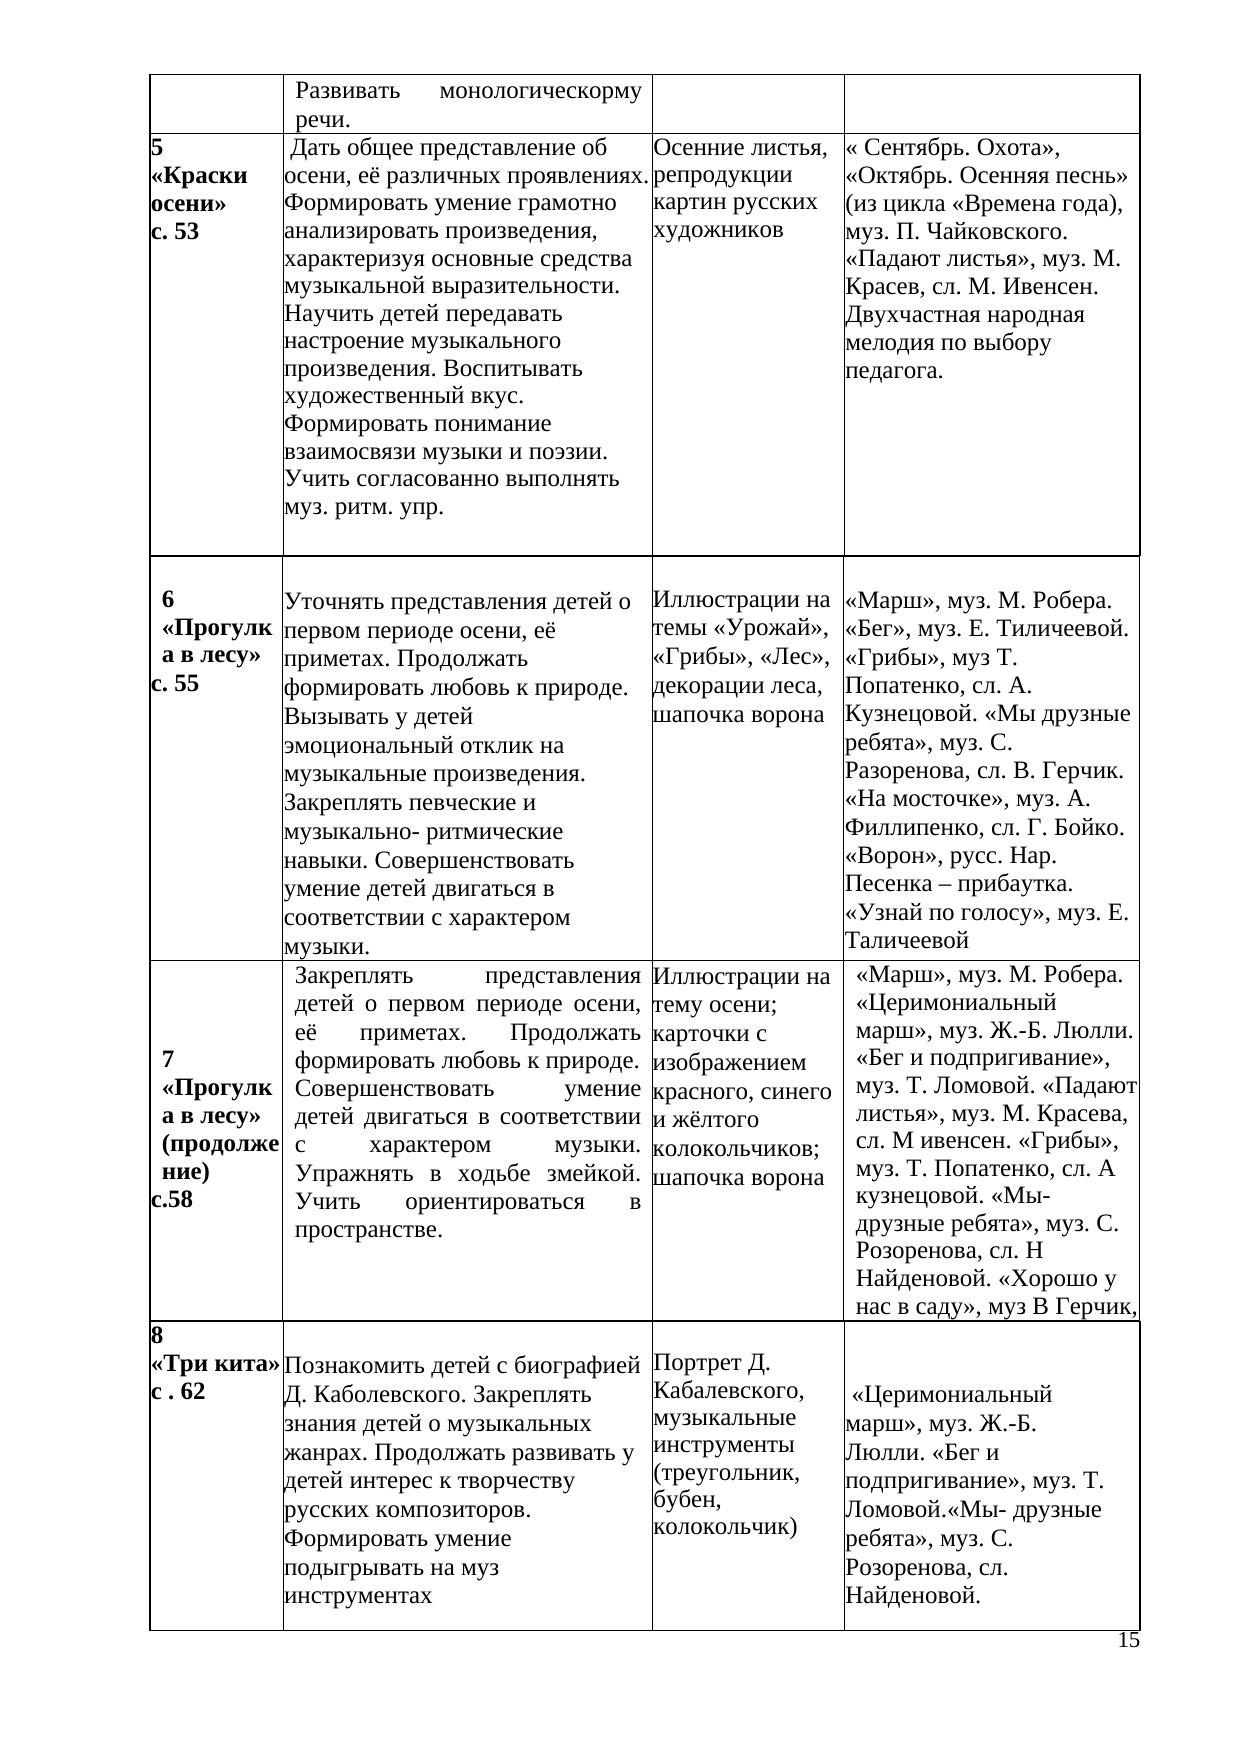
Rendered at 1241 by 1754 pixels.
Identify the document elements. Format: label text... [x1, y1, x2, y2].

table_header Иллюстрации на темы «Урожай», «Грибы», «Лес», декорации леса, шапочка ворона [653, 557, 843, 960]
table_header 8 «Три кита» с . 62 [151, 1322, 283, 1630]
table_header «Марш», муз. М. Робера. «Бег», муз. Е. Тиличеевой. «Грибы», муз Т. Попатенко, сл. А. Кузнецовой. «Мы друзные ребята», муз. С. Разоренова, сл. В. Герчик. «На мосточке», муз. А. Филлипенко, сл. Г. Бойко. «Ворон», русс. Нар. Песенка – прибаутка. «Узнай по голосу», муз. Е. Таличеевой [844, 557, 1139, 960]
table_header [151, 75, 283, 132]
table_cell Дать общее представление об осени, её различных проявлениях. Формировать умение грамотно анализировать произведения, характеризуя основные средства музыкальной выразительности. Научить детей передавать настроение музыкального произведения. Воспитывать художественный вкус. Формировать понимание взаимосвязи музыки и поэзии. Учить согласованно выполнять муз. ритм. упр. [284, 134, 652, 555]
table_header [653, 75, 844, 132]
table_cell Осенние листья, репродукции картин русских художников [653, 134, 844, 555]
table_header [284, 1322, 652, 1630]
table_cell Иллюстрации на тему осени; карточки с изображением красного, синего и жёлтого колокольчиков; шапочка ворона [653, 961, 843, 1320]
table_cell «Марш», муз. М. Робера. «Церимониальный марш», муз. Ж.-Б. Люлли. «Бег и подпригивание», муз. Т. Ломовой. «Падают листья», муз. М. Красева, сл. М ивенсен. «Грибы», муз. Т. Попатенко, сл. А кузнецовой. «Мы- друзные ребята», муз. С. Розоренова, сл. Н Найденовой. «Хорошо у нас в саду», муз В Герчик, [844, 961, 1139, 1320]
table_cell « Сентябрь. Охота», «Октябрь. Осенняя песнь» (из цикла «Времена года), муз. П. Чайковского. «Падают листья», муз. М. Красев, сл. М. Ивенсен. Двухчастная народная мелодия по выбору педагога. [845, 134, 1139, 555]
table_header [845, 75, 1139, 132]
table_cell Закреплять представления детей о первом периоде осени, её приметах. Продолжать формировать любовь к природе. Совершенствовать умение детей двигаться в соответствии с характером музыки. Упражнять в ходьбе змейкой. Учить ориентироваться в пространстве. [283, 961, 652, 1320]
table_cell 5 «Краски осени» с. 53 [151, 134, 283, 555]
table_header 6 «Прогулка в лесу» с. 55 [151, 557, 282, 960]
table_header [653, 1322, 844, 1630]
table_header Уточнять представления детей о первом периоде осени, её приметах. Продолжать формировать любовь к природе. Вызывать у детей эмоциональный отклик на музыкальные произведения. Закреплять певческие и музыкально- ритмические навыки. Совершенствовать умение детей двигаться в соответствии с характером музыки. [283, 557, 652, 960]
table_cell 7 «Прогулка в лесу» (продолжение) с.58 [151, 961, 282, 1320]
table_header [284, 75, 652, 132]
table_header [845, 1322, 1139, 1630]
